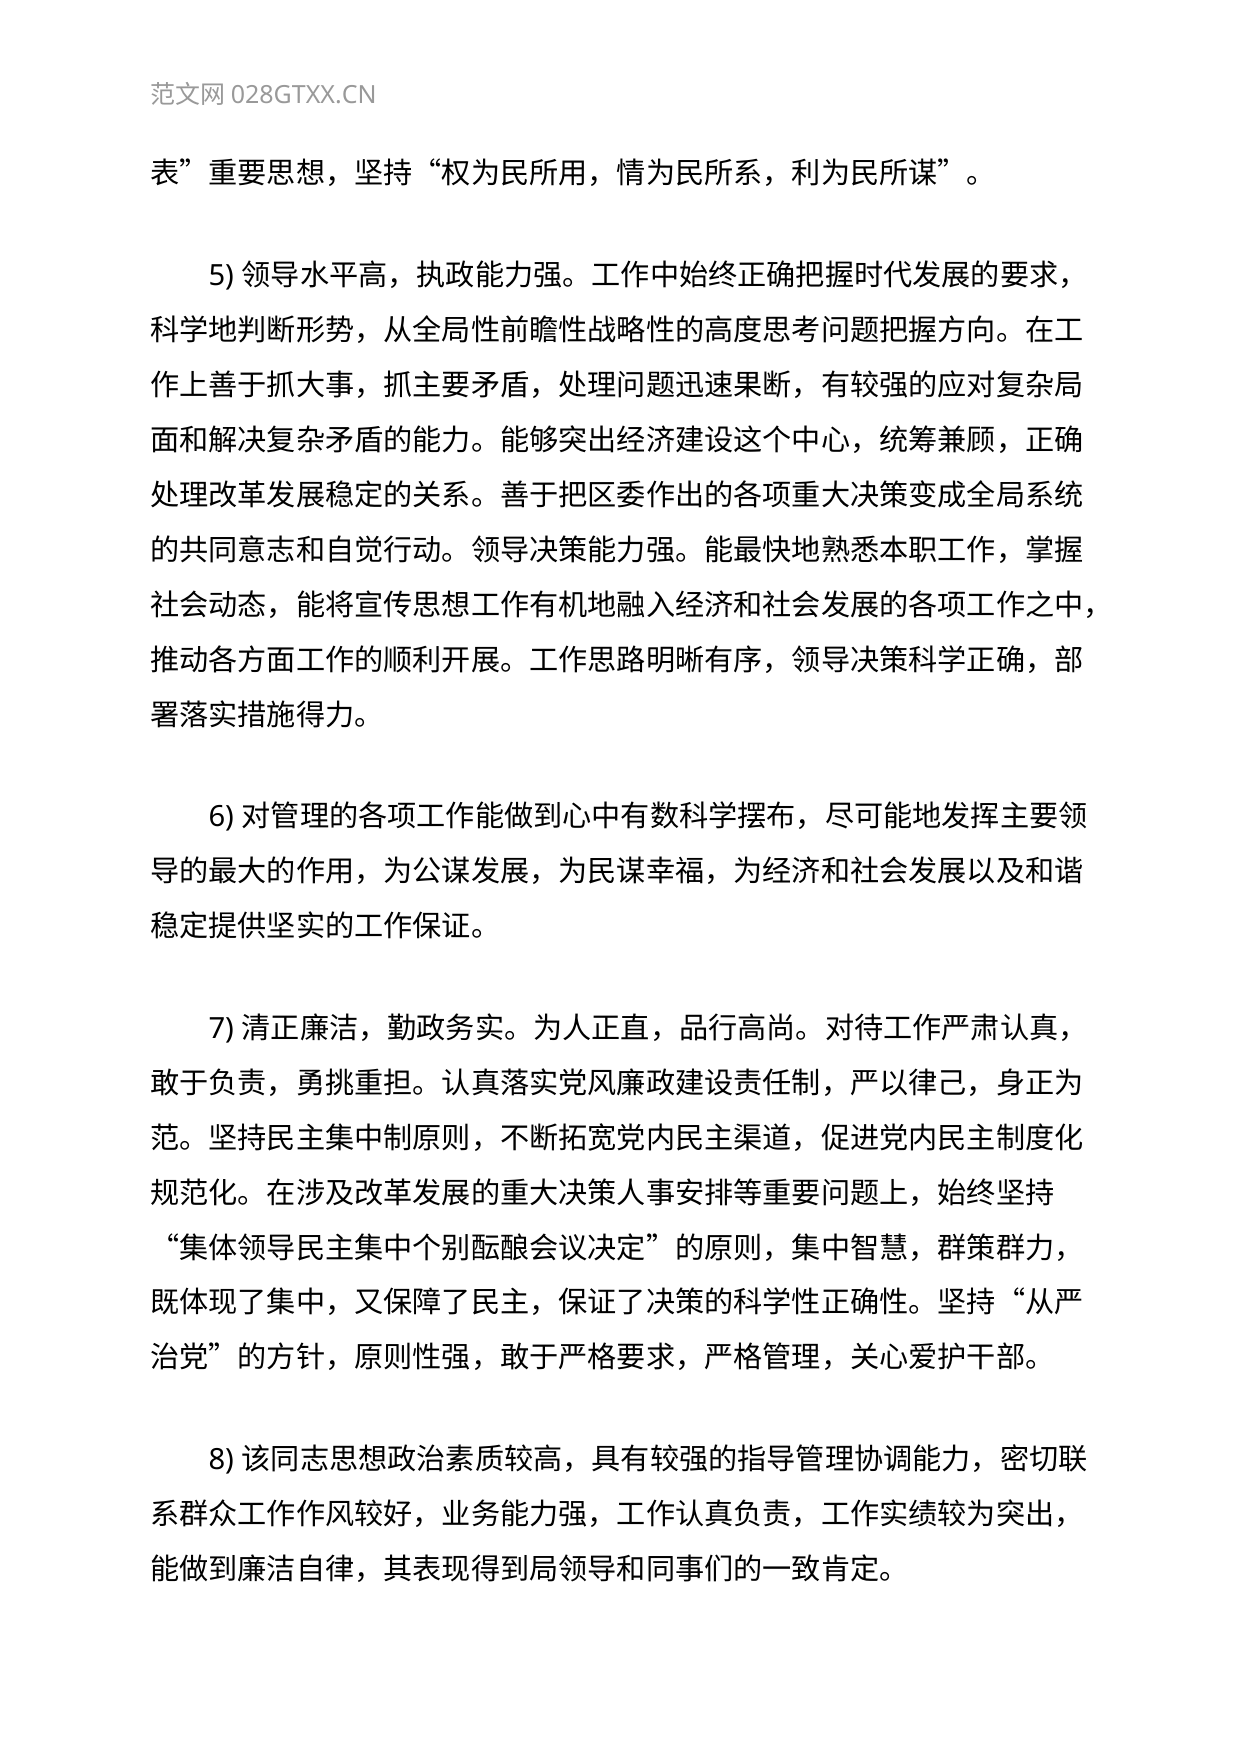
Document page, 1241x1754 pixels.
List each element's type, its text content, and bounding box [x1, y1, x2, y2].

text 8) 该同志思想政治素质较高，具有较强的指导管理协调能力，密切联系群众工作作风较好，业务能力强，工作认真负责，工作实绩较为突出，能做到廉洁自律，其表现得到局领导和同事们的一致肯定。 [150, 1436, 1090, 1588]
text 5) 领导水平高，执政能力强。工作中始终正确把握时代发展的要求，科学地判断形势，从全局性前瞻性战略性的高度思考问题把握方向。在工作上善于抓大事，抓主要矛盾，处理问题迅速果断，有较强的应对复杂局面和解决复杂矛盾的能力。能够突出经济建设这个中心，统筹兼顾，正确处理改革发展稳定的关系。善于把区委作出的各项重大决策变成全局系统的共同意志和自觉行动。领导决策能力强。能最快地熟悉本职工作，掌握社会动态，能将宣传思想工作有机地融入经济和社会发展的各项工作之中，推动各方面工作的顺利开展。工作思路明晰有序，领导决策科学正确，部署落实措施得力。 [150, 252, 1090, 733]
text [150, 150, 1090, 192]
text 7) 清正廉洁，勤政务实。为人正直，品行高尚。对待工作严肃认真，敢于负责，勇挑重担。认真落实党风廉政建设责任制，严以律己，身正为范。坚持民主集中制原则，不断拓宽党内民主渠道，促进党内民主制度化规范化。在涉及改革发展的重大决策人事安排等重要问题上，始终坚持“集体领导民主集中个别酝酿会议决定”的原则，集中智慧，群策群力，既体现了集中，又保障了民主，保证了决策的科学性正确性。坚持“从严治党”的方针，原则性强，敢于严格要求，严格管理，关心爱护干部。 [150, 1004, 1090, 1376]
text 6) 对管理的各项工作能做到心中有数科学摆布，尽可能地发挥主要领导的最大的作用，为公谋发展，为民谋幸福，为经济和社会发展以及和谐稳定提供坚实的工作保证。 [150, 793, 1090, 945]
